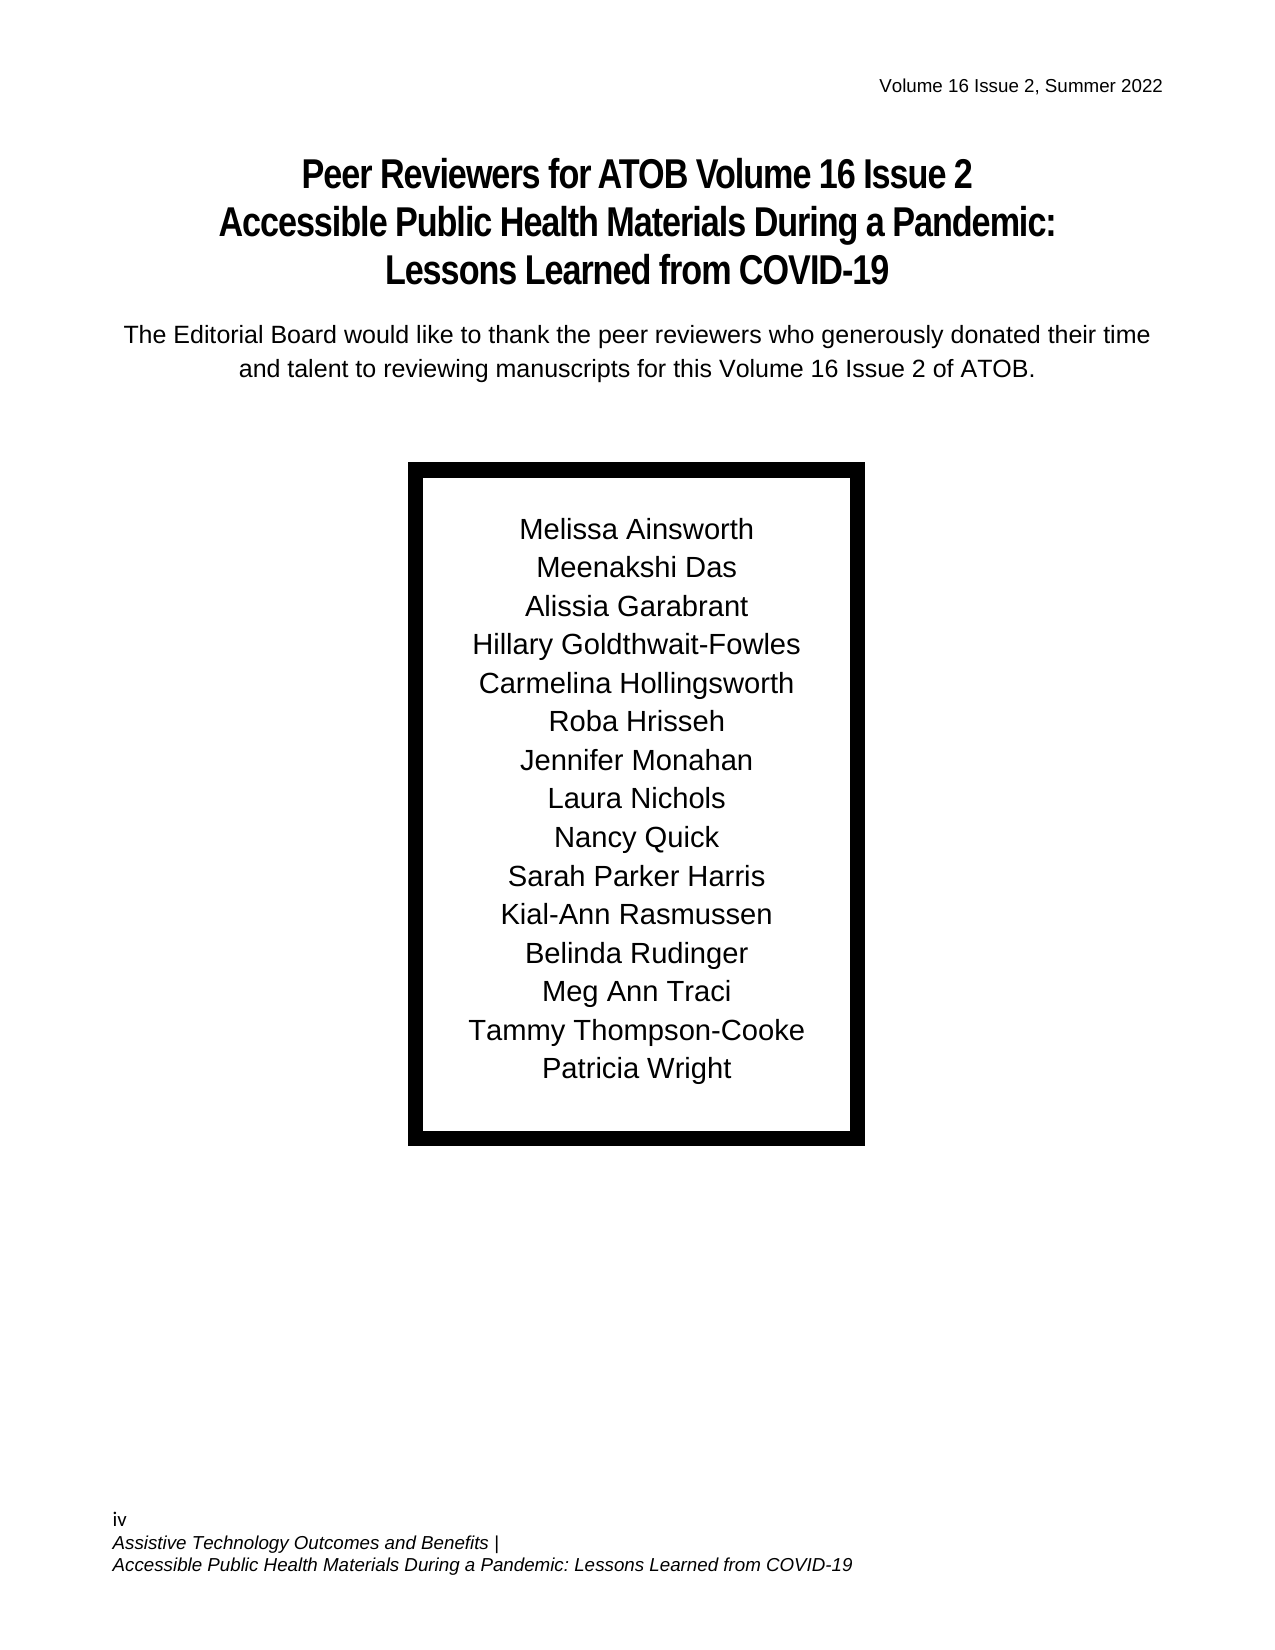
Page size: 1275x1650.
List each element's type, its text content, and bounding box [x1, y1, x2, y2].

title Peer Reviewers for ATOB Volume 16 Issue 2 [112, 150, 1162, 198]
title Accessible Public Health Materials During a Pandemic: Lessons Learned from COVID-19 [112, 198, 1162, 293]
text The Editorial Board would like to thank the peer reviewers who generously donated their time and talent to reviewing manuscripts for this Volume 16 Issue 2 of ATOB. [112, 320, 1162, 383]
